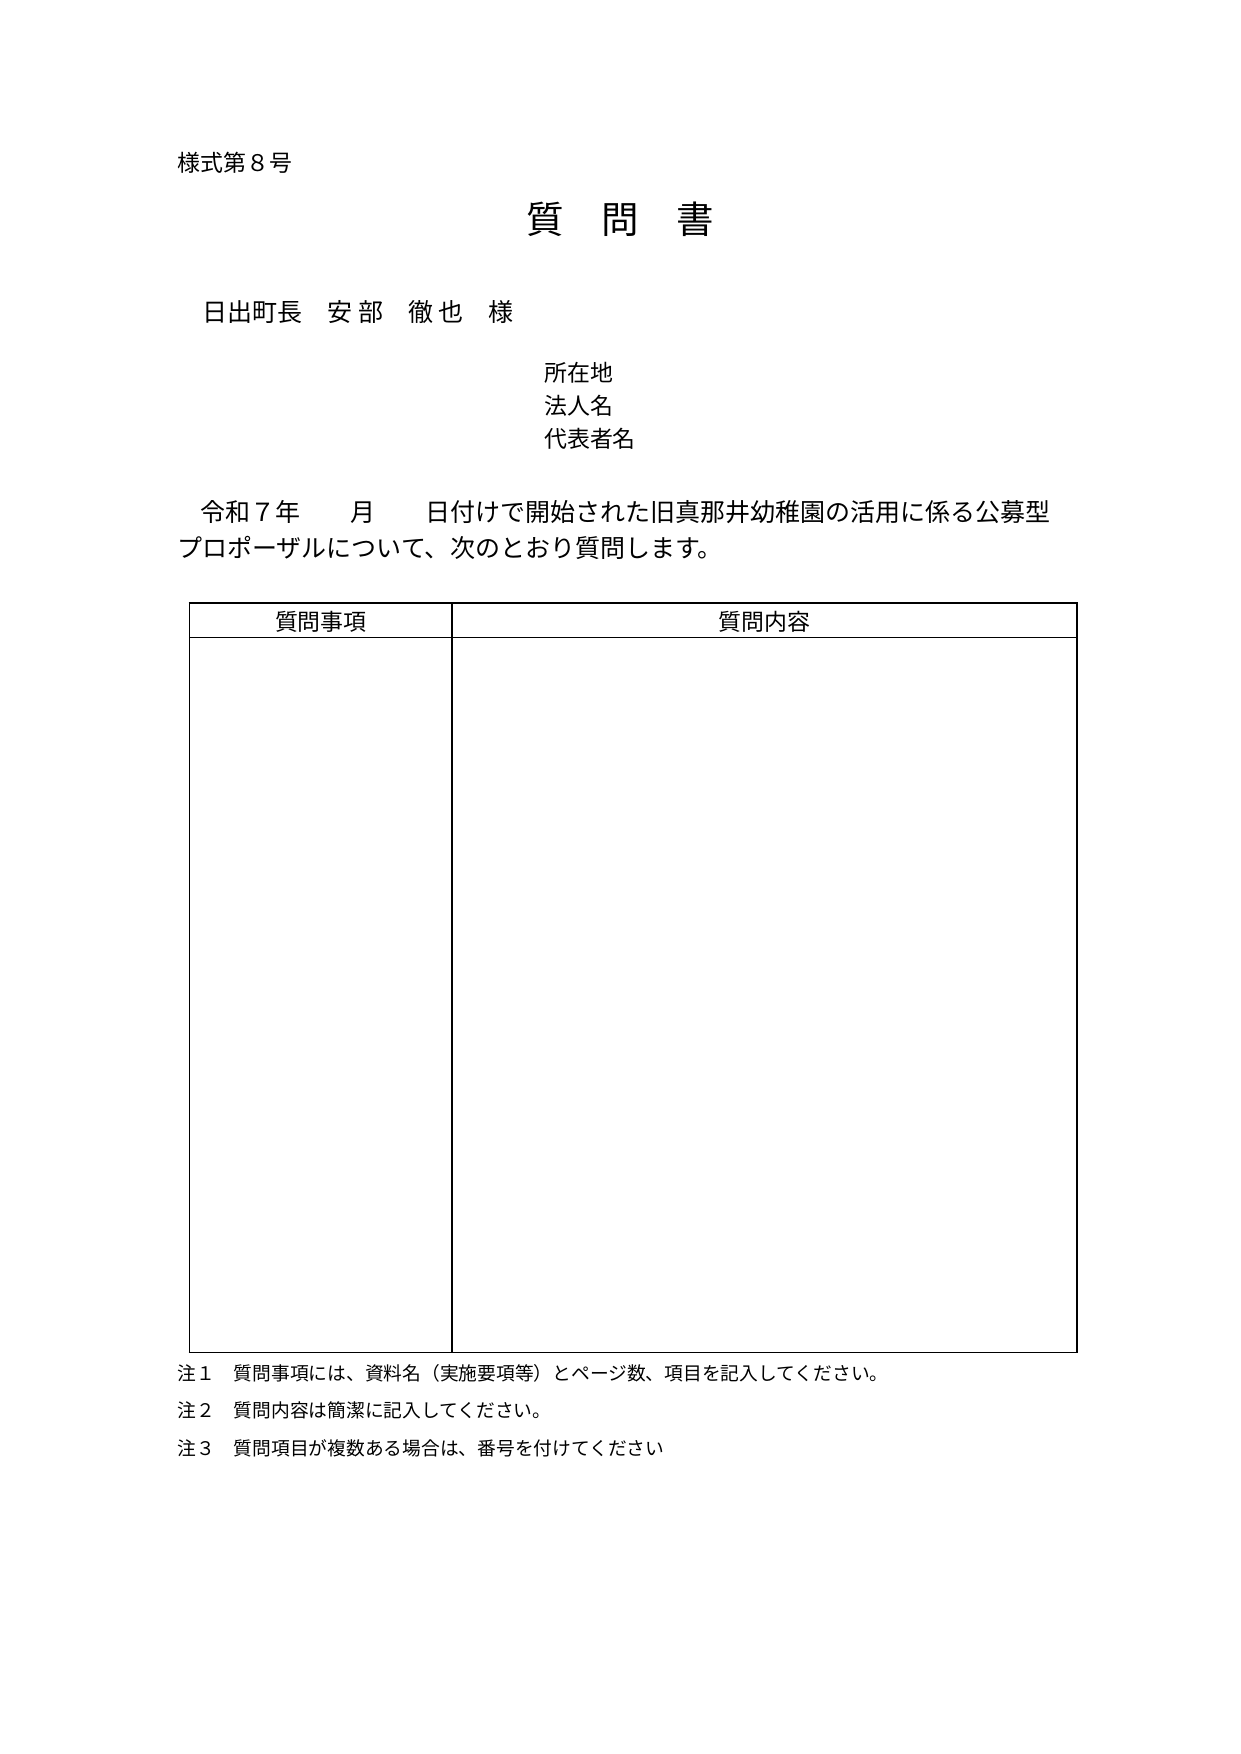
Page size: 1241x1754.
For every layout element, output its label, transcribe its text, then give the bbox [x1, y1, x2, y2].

text 様式第８号 [177, 142, 1063, 180]
text 注１ 質問事項には、資料名（実施要項等）とページ数、項目を記入してください。 [177, 1353, 1063, 1391]
table_header 質問内容 [453, 604, 1076, 637]
text 日出町長 安 部 徹 也 様 [177, 292, 1063, 330]
text 所在地 [177, 355, 1063, 388]
text 代表者名 [177, 421, 1063, 454]
text 質 問 書 [177, 180, 1063, 255]
text 注３ 質問項目が複数ある場合は、番号を付けてください [177, 1428, 1063, 1466]
table_cell [453, 638, 1076, 1352]
table_cell [190, 638, 451, 1352]
text 令和７年 月 日付けで開始された旧真那井幼稚園の活用に係る公募型プロポーザルについて、次のとおり質問します。 [177, 492, 1063, 564]
table_header 質問事項 [190, 604, 451, 637]
text 注２ 質問内容は簡潔に記入してください。 [177, 1391, 1063, 1428]
text 法人名 [177, 388, 1063, 421]
